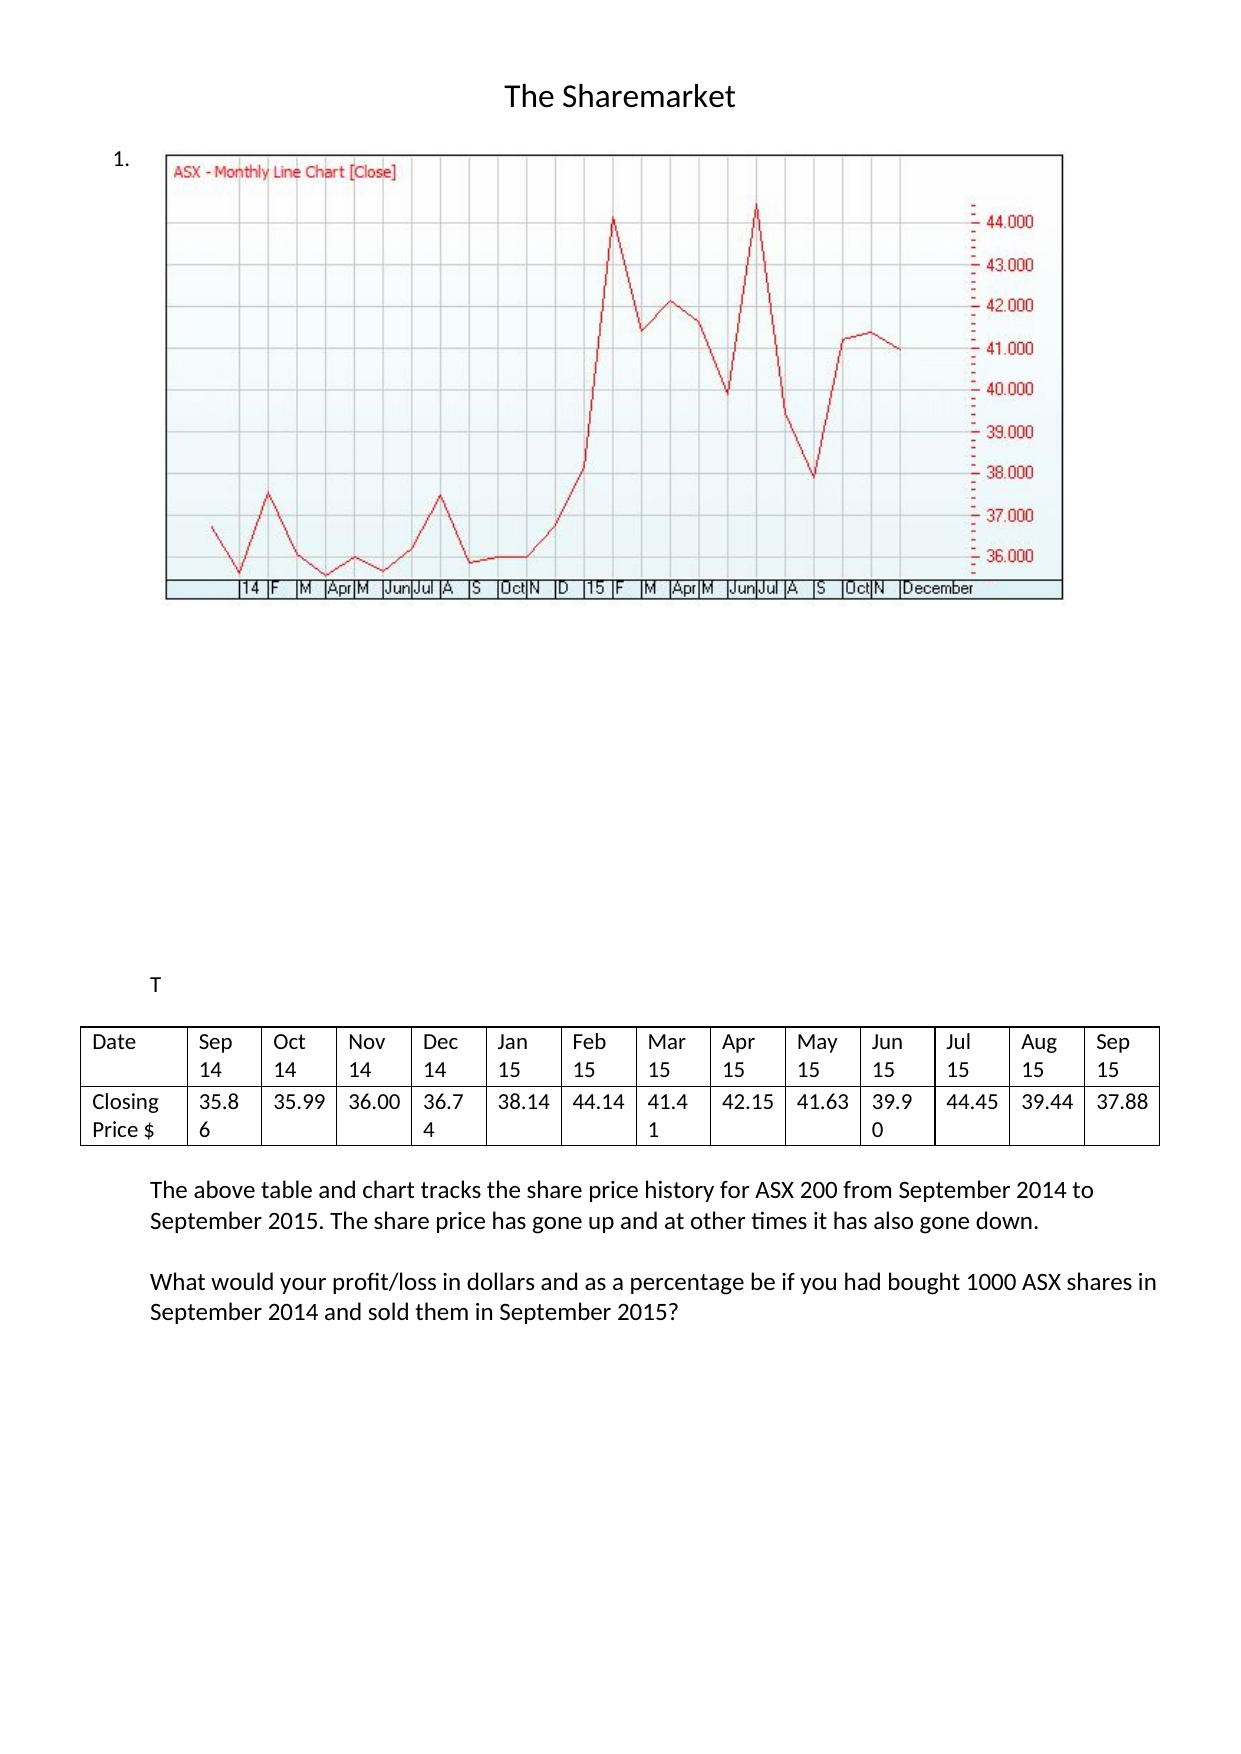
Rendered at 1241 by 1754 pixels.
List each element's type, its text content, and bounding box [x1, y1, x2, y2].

table_header Sep 14 [188, 1028, 261, 1086]
list The above table and chart tracks the share price history for ASX 200 from September 2014 to September 2015. The share price has gone up and at other times it has also gone down. [150, 1174, 1165, 1235]
text What would your profit/loss in dollars and as a percentage be if you had bought 1000 ASX shares in September 2014 and sold them in September 2015? [150, 1266, 1165, 1327]
table_cell 44.45 [936, 1087, 1009, 1145]
table_cell 42.15 [711, 1087, 785, 1145]
table_cell 39.44 [1010, 1087, 1084, 1145]
table_cell 44.14 [562, 1087, 636, 1145]
table_header Nov 14 [337, 1028, 411, 1086]
table_cell 37.88 [1085, 1087, 1159, 1145]
table_cell 35.99 [262, 1087, 336, 1145]
table_header Oct 14 [262, 1028, 336, 1086]
list T [150, 970, 1165, 998]
table_header Dec 14 [412, 1028, 486, 1086]
table_cell 39.90 [861, 1087, 934, 1145]
table_cell 35.86 [188, 1087, 261, 1145]
table_header Aug 15 [1010, 1028, 1084, 1086]
picture [161, 150, 1072, 607]
table_header Apr 15 [711, 1028, 785, 1086]
table_cell Closing Price $ [81, 1087, 187, 1145]
table_header Sep 15 [1085, 1028, 1159, 1086]
table_cell 41.63 [786, 1087, 860, 1145]
table_header Feb 15 [562, 1028, 636, 1086]
table_header Jun 15 [861, 1028, 934, 1086]
table_header Jan 15 [487, 1028, 561, 1086]
table_header May 15 [786, 1028, 860, 1086]
table_cell 36.74 [412, 1087, 486, 1145]
table_header Date [81, 1028, 187, 1086]
table_cell 41.41 [637, 1087, 710, 1145]
text The Sharemarket [75, 75, 1165, 116]
table_cell 36.00 [337, 1087, 411, 1145]
table_header Mar 15 [637, 1028, 710, 1086]
table_cell 38.14 [487, 1087, 561, 1145]
table_header Jul 15 [936, 1028, 1009, 1086]
